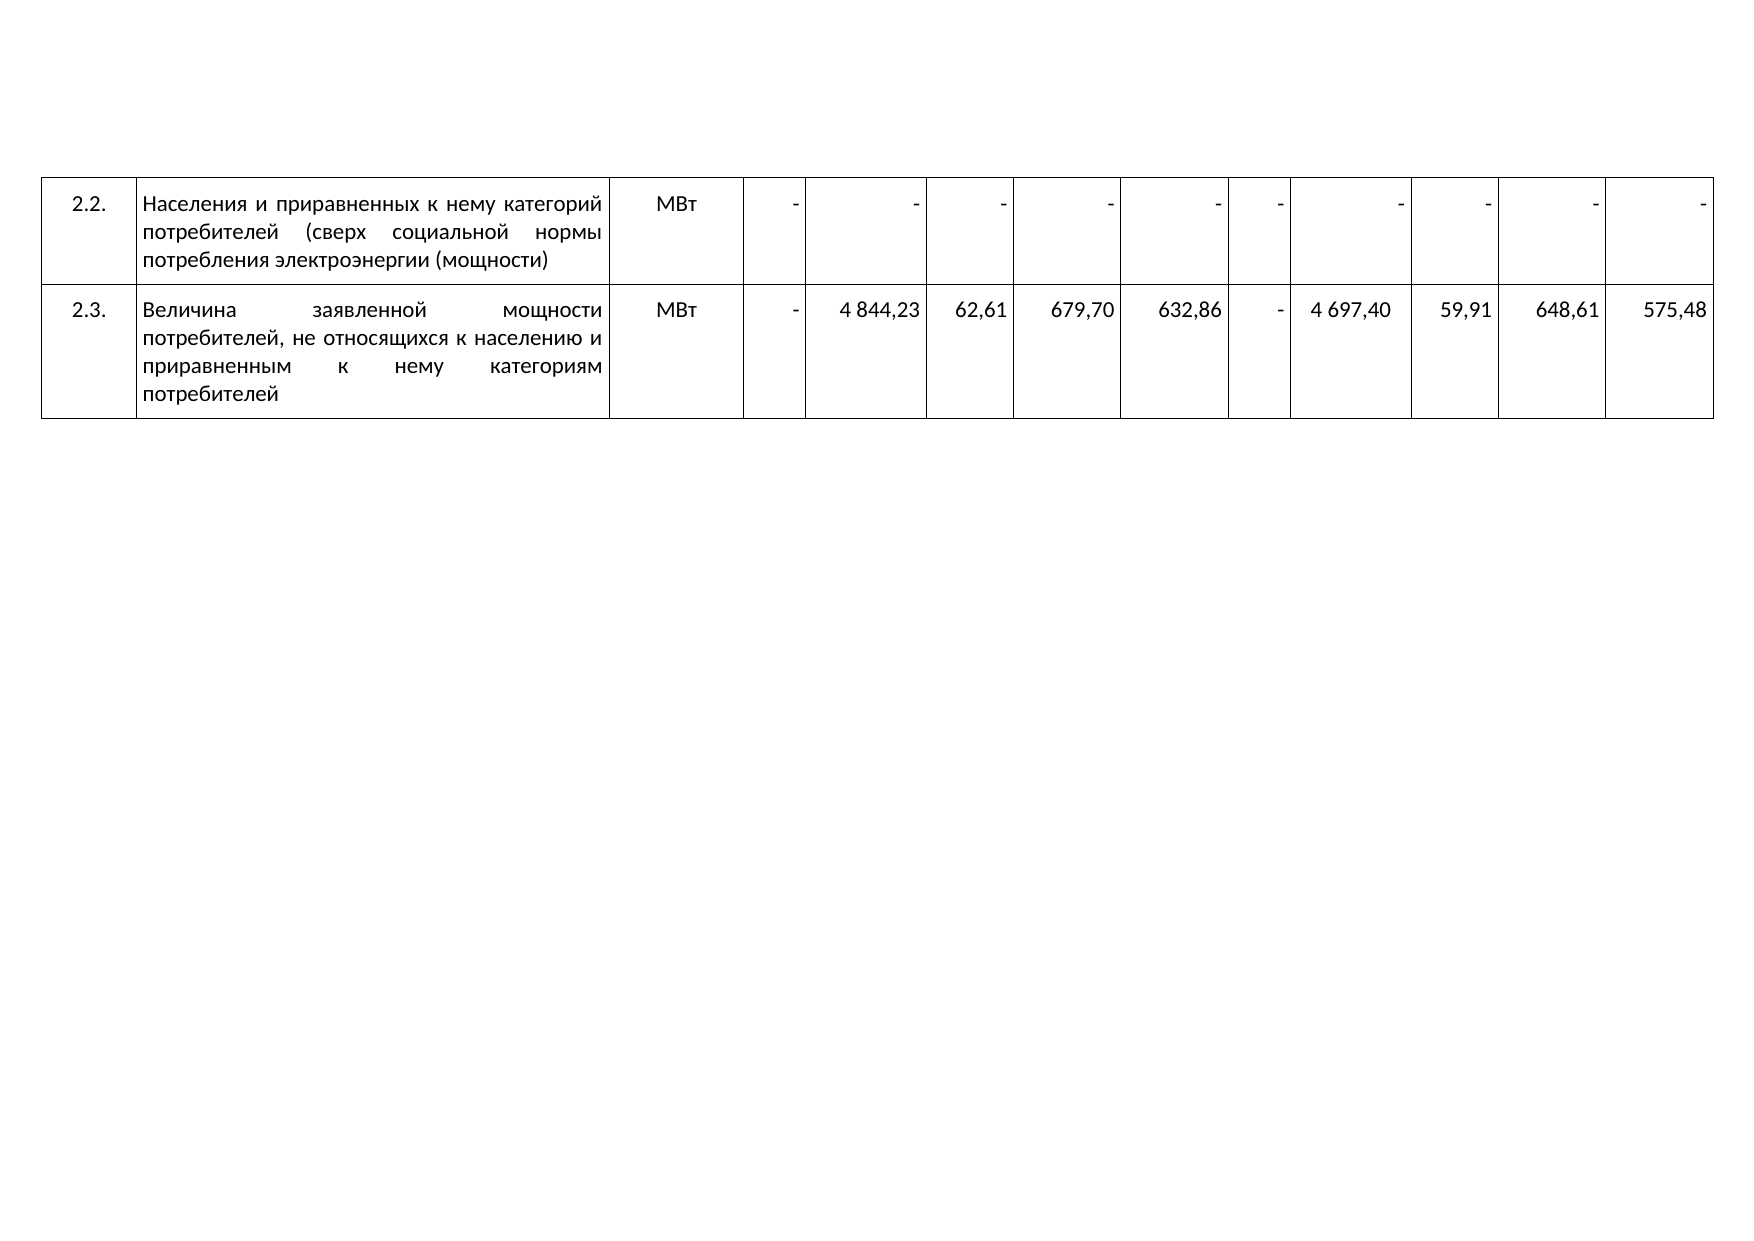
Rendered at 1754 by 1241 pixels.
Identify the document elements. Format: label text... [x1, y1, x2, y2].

table_cell - [744, 178, 805, 283]
table_cell 59,91 [1412, 285, 1498, 418]
table_cell - [806, 178, 926, 283]
table_cell - [1291, 178, 1411, 283]
table_cell 4 844,23 [806, 285, 926, 418]
table_cell - [1229, 178, 1290, 283]
table_cell 679,70 [1014, 285, 1120, 418]
table_cell Населения и приравненных к нему категорий потребителей (сверх социальной нормы потребления электроэнергии (мощности) [137, 178, 609, 283]
table_cell 2.2. [42, 178, 136, 283]
table_cell - [927, 178, 1013, 283]
table_cell - [744, 285, 805, 418]
table_cell МВт [610, 178, 743, 283]
table_cell 62,61 [927, 285, 1013, 418]
table_cell 4 697,40 [1291, 285, 1411, 418]
table_cell 632,86 [1121, 285, 1228, 418]
table_cell Величина заявленной мощности потребителей, не относящихся к населению и приравненным к нему категориям потребителей [137, 285, 609, 418]
table_cell - [1014, 178, 1120, 283]
table_cell - [1229, 285, 1290, 418]
table_cell - [1499, 178, 1605, 283]
table_cell - [1606, 178, 1713, 283]
table_cell - [1412, 178, 1498, 283]
table_cell 648,61 [1499, 285, 1605, 418]
table_cell 575,48 [1606, 285, 1713, 418]
table_cell - [1121, 178, 1228, 283]
table_cell МВт [610, 285, 743, 418]
table_cell 2.3. [42, 285, 136, 418]
